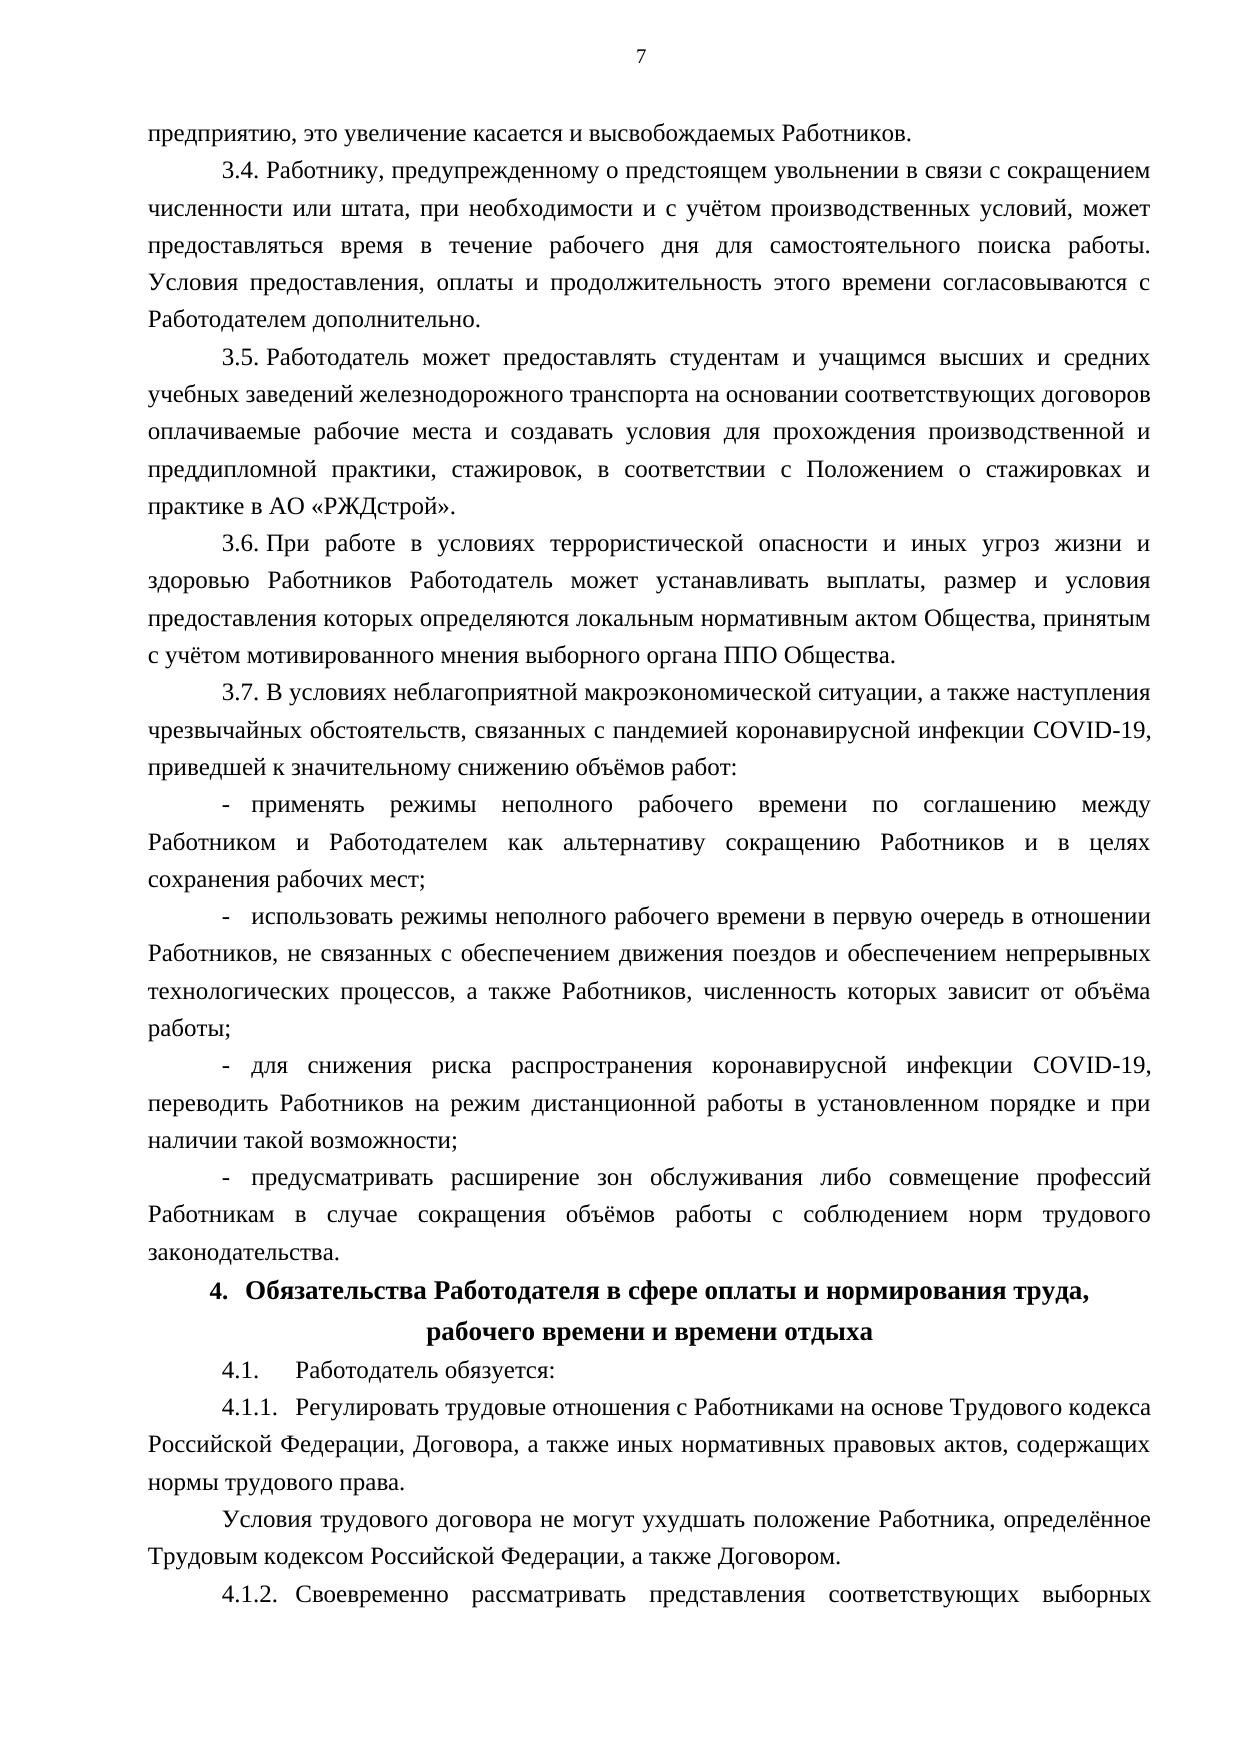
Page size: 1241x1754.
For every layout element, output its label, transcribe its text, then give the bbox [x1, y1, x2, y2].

list Работодатель может предоставлять студентам и учащимся высших и средних учебных заведений железнодорожного транспорта на основании соответствующих договоров оплачиваемые рабочие места и создавать условия для прохождения производственной и преддипломной практики, стажировок, в соответствии с Положением о стажировках и практике в АО «РЖДстрой». [148, 342, 1152, 520]
list использовать режимы неполного рабочего времени в первую очередь в отношении Работников, не связанных с обеспечением движения поездов и обеспечением непрерывных технологических процессов, а также Работников, численность которых зависит от объёма работы; [148, 901, 1152, 1042]
list В условиях неблагоприятной макроэкономической ситуации, а также наступления чрезвычайных обстоятельств, связанных с пандемией коронавирусной инфекции COVID-19, приведшей к значительному снижению объёмов работ: [148, 677, 1152, 781]
list для снижения риска распространения коронавирусной инфекции COVID-19, переводить Работников на режим дистанционной работы в установленном порядке и при наличии такой возможности; [148, 1050, 1152, 1154]
list предусматривать расширение зон обслуживания либо совмещение профессий Работникам в случае сокращения объёмов работы с соблюдением норм трудового законодательства. [148, 1162, 1152, 1266]
list При работе в условиях террористической опасности и иных угроз жизни и здоровью Работников Работодатель может устанавливать выплаты, размер и условия предоставления которых определяются локальным нормативным актом Общества, принятым с учётом мотивированного мнения выборного органа ППО Общества. [148, 528, 1152, 669]
list применять режимы неполного рабочего времени по соглашению между Работником и Работодателем как альтернативу сокращению Работников и в целях сохранения рабочих мест; [148, 789, 1152, 893]
text Условия трудового договора не могут ухудшать положение Работника, определённое Трудовым кодексом Российской Федерации, а также Договором. [148, 1504, 1152, 1570]
list Работнику, предупрежденному о предстоящем увольнении в связи с сокращением численности или штата, при необходимости и с учётом производственных условий, может предоставляться время в течение рабочего дня для самостоятельного поиска работы. Условия предоставления, оплаты и продолжительность этого времени согласовываются с Работодателем дополнительно. [148, 155, 1152, 333]
list Работодатель обязуется: [148, 1355, 1152, 1384]
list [148, 1579, 1152, 1607]
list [148, 118, 1152, 147]
list Регулировать трудовые отношения с Работниками на основе Трудового кодекса Российской Федерации, Договора, а также иных нормативных правовых актов, содержащих нормы трудового права. [148, 1392, 1152, 1496]
list Обязательства Работодателя в сфере оплаты и нормирования труда, рабочего времени и времени отдыха [148, 1274, 1152, 1346]
